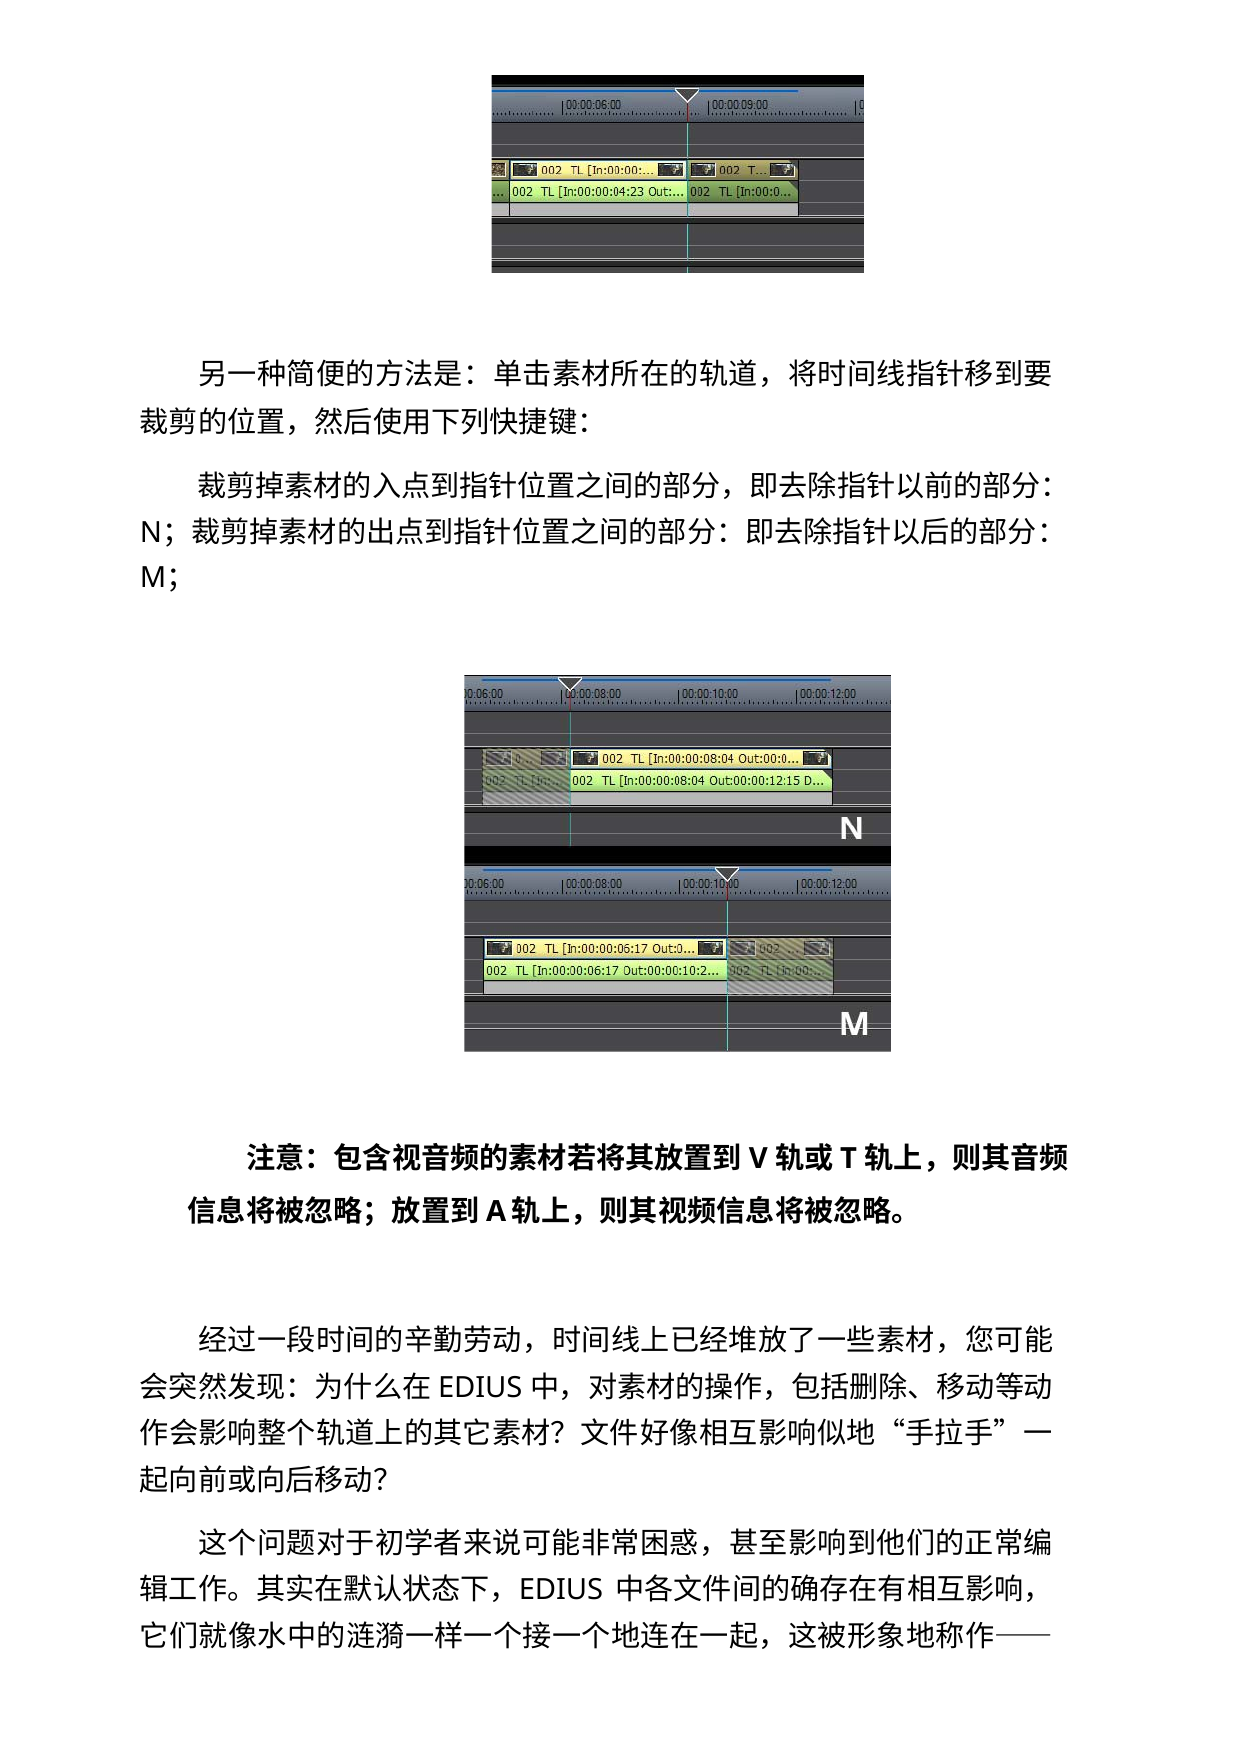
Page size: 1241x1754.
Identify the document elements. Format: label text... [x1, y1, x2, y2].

picture [491, 75, 864, 273]
text 裁剪掉素材的入点到指针位置之间的部分，即去除指针以前的部分：N；裁剪掉素材的出点到指针位置之间的部分：即去除指针以后的部分：M； [139, 463, 1069, 596]
text 另一种简便的方法是：单击素材所在的轨道，将时间线指针移到要裁剪的位置，然后使用下列快捷键： [139, 351, 1053, 441]
picture [464, 675, 891, 1052]
text 注意：包含视音频的素材若将其放置到 V 轨或 T 轨上，则其音频信息将被忽略；放置到 A轨上，则其视频信息将被忽略。 [187, 1135, 1069, 1230]
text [139, 1519, 1053, 1655]
text 经过一段时间的辛勤劳动，时间线上已经堆放了一些素材，您可能会突然发现：为什么在 EDIUS 中，对素材的操作，包括删除、移动等动作会影响整个轨道上的其它素材？文件好像相互影响似地“手拉手”一起向前或向后移动？ [139, 1317, 1053, 1499]
